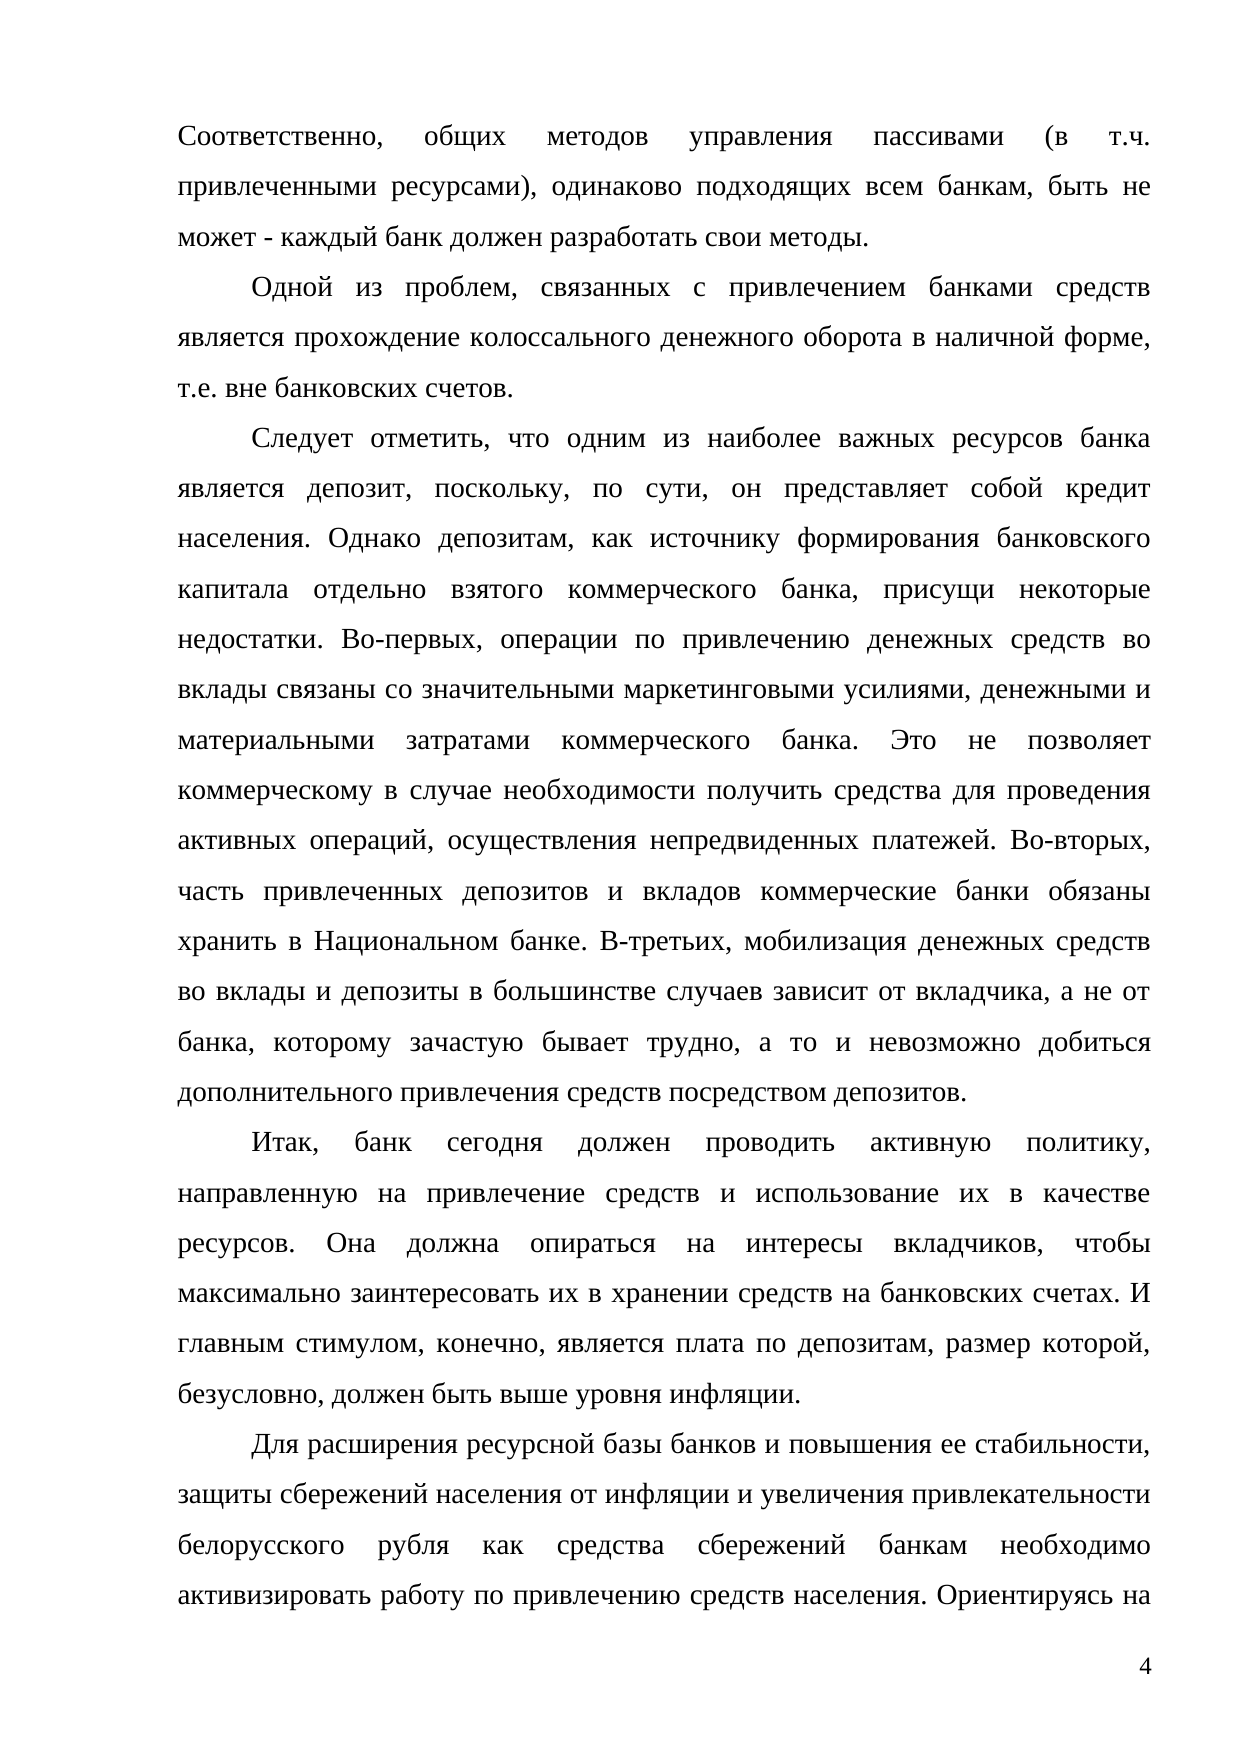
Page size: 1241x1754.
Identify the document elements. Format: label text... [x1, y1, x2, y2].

text Следует отметить, что одним из наиболее важных ресурсов банка является депозит, поскольку, по сути, он представляет собой кредит населения. Однако депозитам, как источнику формирования банковского капитала отдельно взятого коммерческого банка, присущи некоторые недостатки. Во-первых, операции по привлечению денежных средств во вклады связаны со значительными маркетинговыми усилиями, денежными и материальными затратами коммерческого банка. Это не позволяет коммерческому в случае необходимости получить средства для проведения активных операций, осуществления непредвиденных платежей. Во-вторых, часть привлеченных депозитов и вкладов коммерческие банки обязаны хранить в Национальном банке. В-третьих, мобилизация денежных средств во вклады и депозиты в большинстве случаев зависит от вкладчика, а не от банка, которому зачастую бывает трудно, а то и невозможно добиться дополнительного привлечения средств посредством депозитов. [177, 420, 1152, 1108]
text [177, 1426, 1152, 1611]
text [177, 118, 1152, 252]
text Одной из проблем, связанных с привлечением банками средств является прохождение колоссального денежного оборота в наличной форме, т.е. вне банковских счетов. [177, 269, 1152, 403]
text Итак, банк сегодня должен проводить активную политику, направленную на привлечение средств и использование их в качестве ресурсов. Она должна опираться на интересы вкладчиков, чтобы максимально заинтересовать их в хранении средств на банковских счетах. И главным стимулом, конечно, является плата по депозитам, размер которой, безусловно, должен быть выше уровня инфляции. [177, 1124, 1152, 1409]
